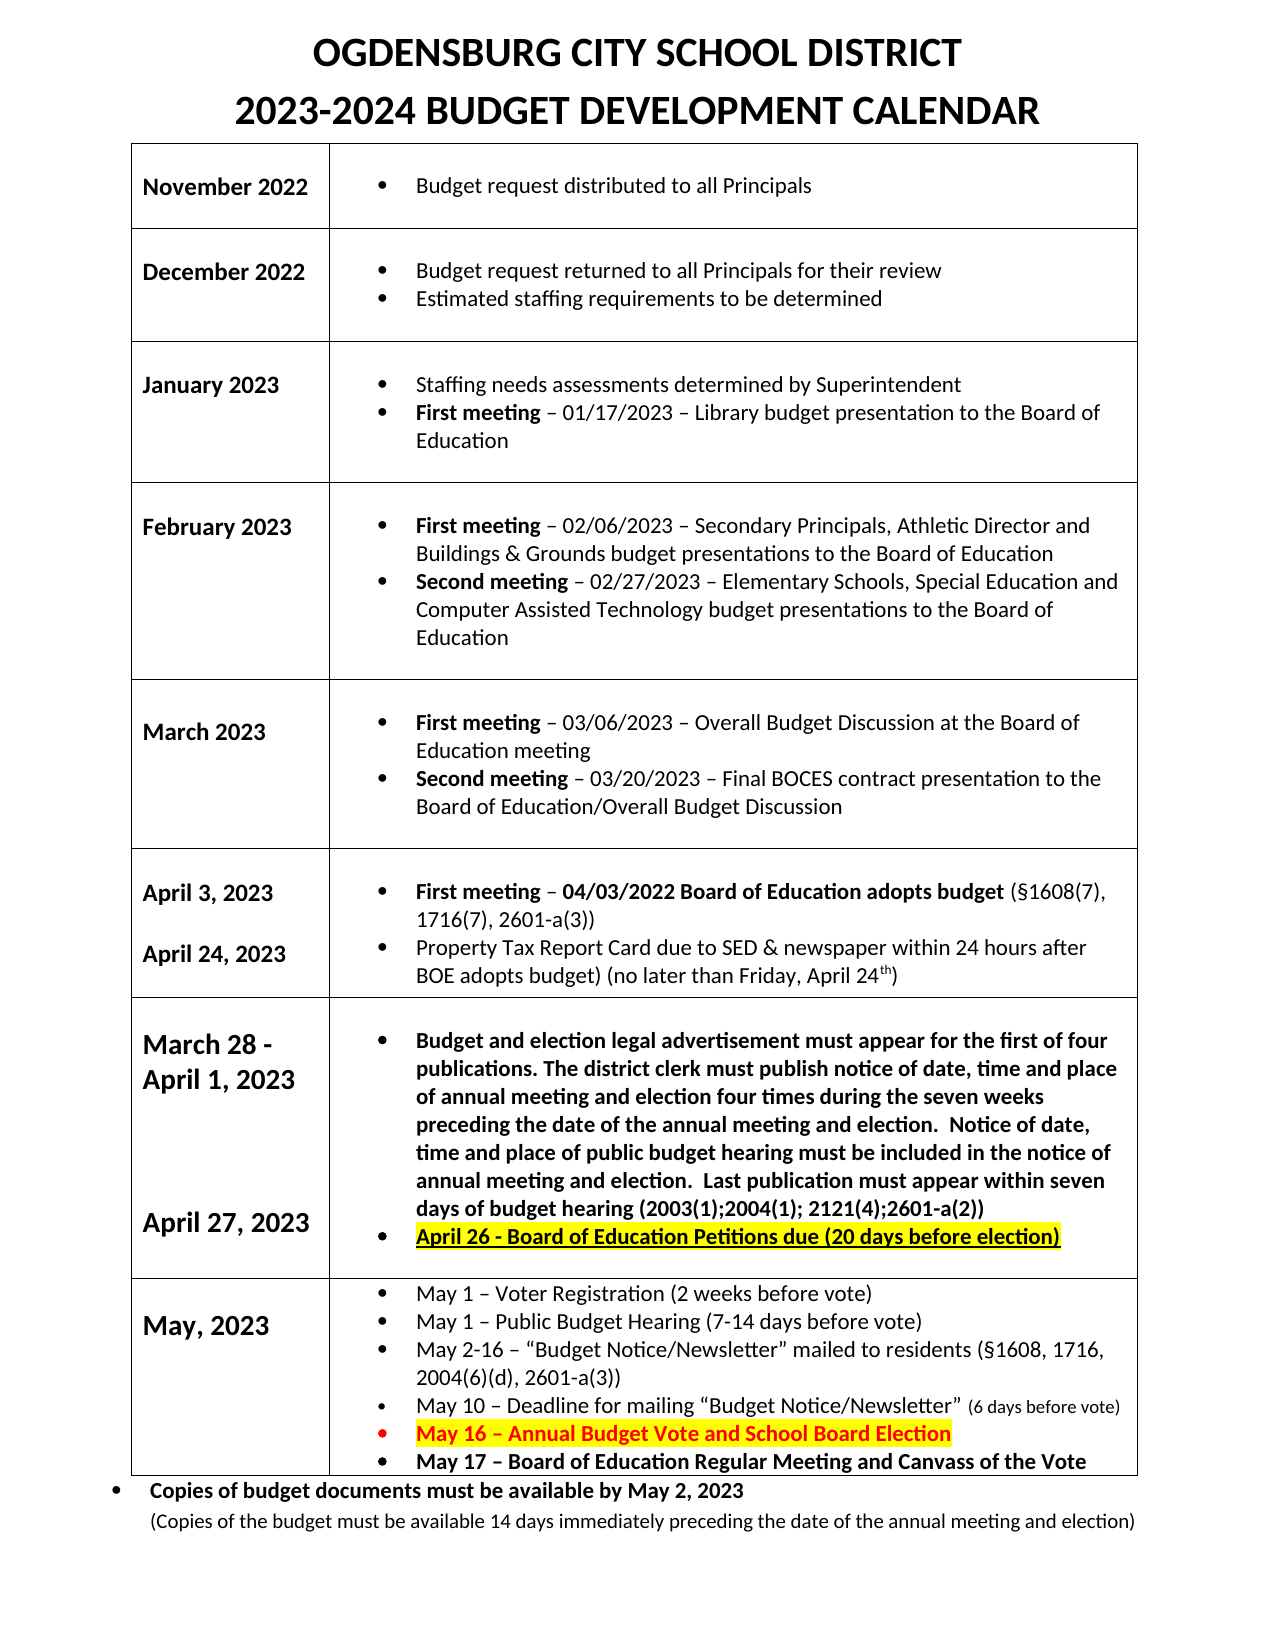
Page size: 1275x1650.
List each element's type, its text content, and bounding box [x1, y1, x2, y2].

table_header November 2022 [132, 144, 329, 227]
table_header Budget request distributed to all Principals [330, 144, 1137, 227]
table_cell March 2023 [132, 680, 329, 848]
table_cell May, 2023 [132, 1279, 329, 1475]
list Copies of budget documents must be available by May 2, 2023 [112, 1476, 1200, 1504]
table_cell May 1 – Voter Registration (2 weeks before vote) May 1 – Public Budget Hearing (7-14 days before vote) May 2-16 – “Budget Notice/Newsletter” mailed to residents (§1608, 1716, 2004(6)(d), 2601-a(3)) May 10 – Deadline for mailing “Budget Notice/Newsletter” (6 days before vote) May 16 – Annual Budget Vote and School Board Election May 17 – Board of Education Regular Meeting and Canvass of the Vote [330, 1279, 1137, 1475]
table_cell March 28 - April 1, 2023 April 27, 2023 [132, 998, 329, 1278]
table_cell December 2022 [132, 229, 329, 341]
text 2023-2024 BUDGET DEVELOPMENT CALENDAR [75, 84, 1200, 135]
text OGDENSBURG CITY SCHOOL DISTRICT [75, 26, 1200, 76]
table_cell Staffing needs assessments determined by Superintendent First meeting – 01/17/2023 – Library budget presentation to the Board of Education [330, 342, 1137, 482]
table_cell January 2023 [132, 342, 329, 482]
table_cell Budget and election legal advertisement must appear for the first of four publications. The district clerk must publish notice of date, time and place of annual meeting and election four times during the seven weeks preceding the date of the annual meeting and election. Notice of date, time and place of public budget hearing must be included in the notice of annual meeting and election. Last publication must appear within seven days of budget hearing (2003(1);2004(1); 2121(4);2601-a(2)) April 26 - Board of Education Petitions due (20 days before election) [330, 998, 1137, 1278]
table_cell First meeting – 03/06/2023 – Overall Budget Discussion at the Board of Education meeting Second meeting – 03/20/2023 – Final BOCES contract presentation to the Board of Education/Overall Budget Discussion [330, 680, 1137, 848]
table_cell First meeting – 02/06/2023 – Secondary Principals, Athletic Director and Buildings & Grounds budget presentations to the Board of Education Second meeting – 02/27/2023 – Elementary Schools, Special Education and Computer Assisted Technology budget presentations to the Board of Education [330, 483, 1137, 679]
table_cell April 3, 2023 April 24, 2023 [132, 849, 329, 997]
table_cell Budget request returned to all Principals for their review Estimated staffing requirements to be determined [330, 229, 1137, 341]
table_cell First meeting – 04/03/2022 Board of Education adopts budget (§1608(7), 1716(7), 2601-a(3)) Property Tax Report Card due to SED & newspaper within 24 hours after BOE adopts budget) (no later than Friday, April 24th) [330, 849, 1137, 997]
table_cell February 2023 [132, 483, 329, 679]
list (Copies of the budget must be available 14 days immediately preceding the date of the annual meeting and election) [150, 1508, 1200, 1534]
